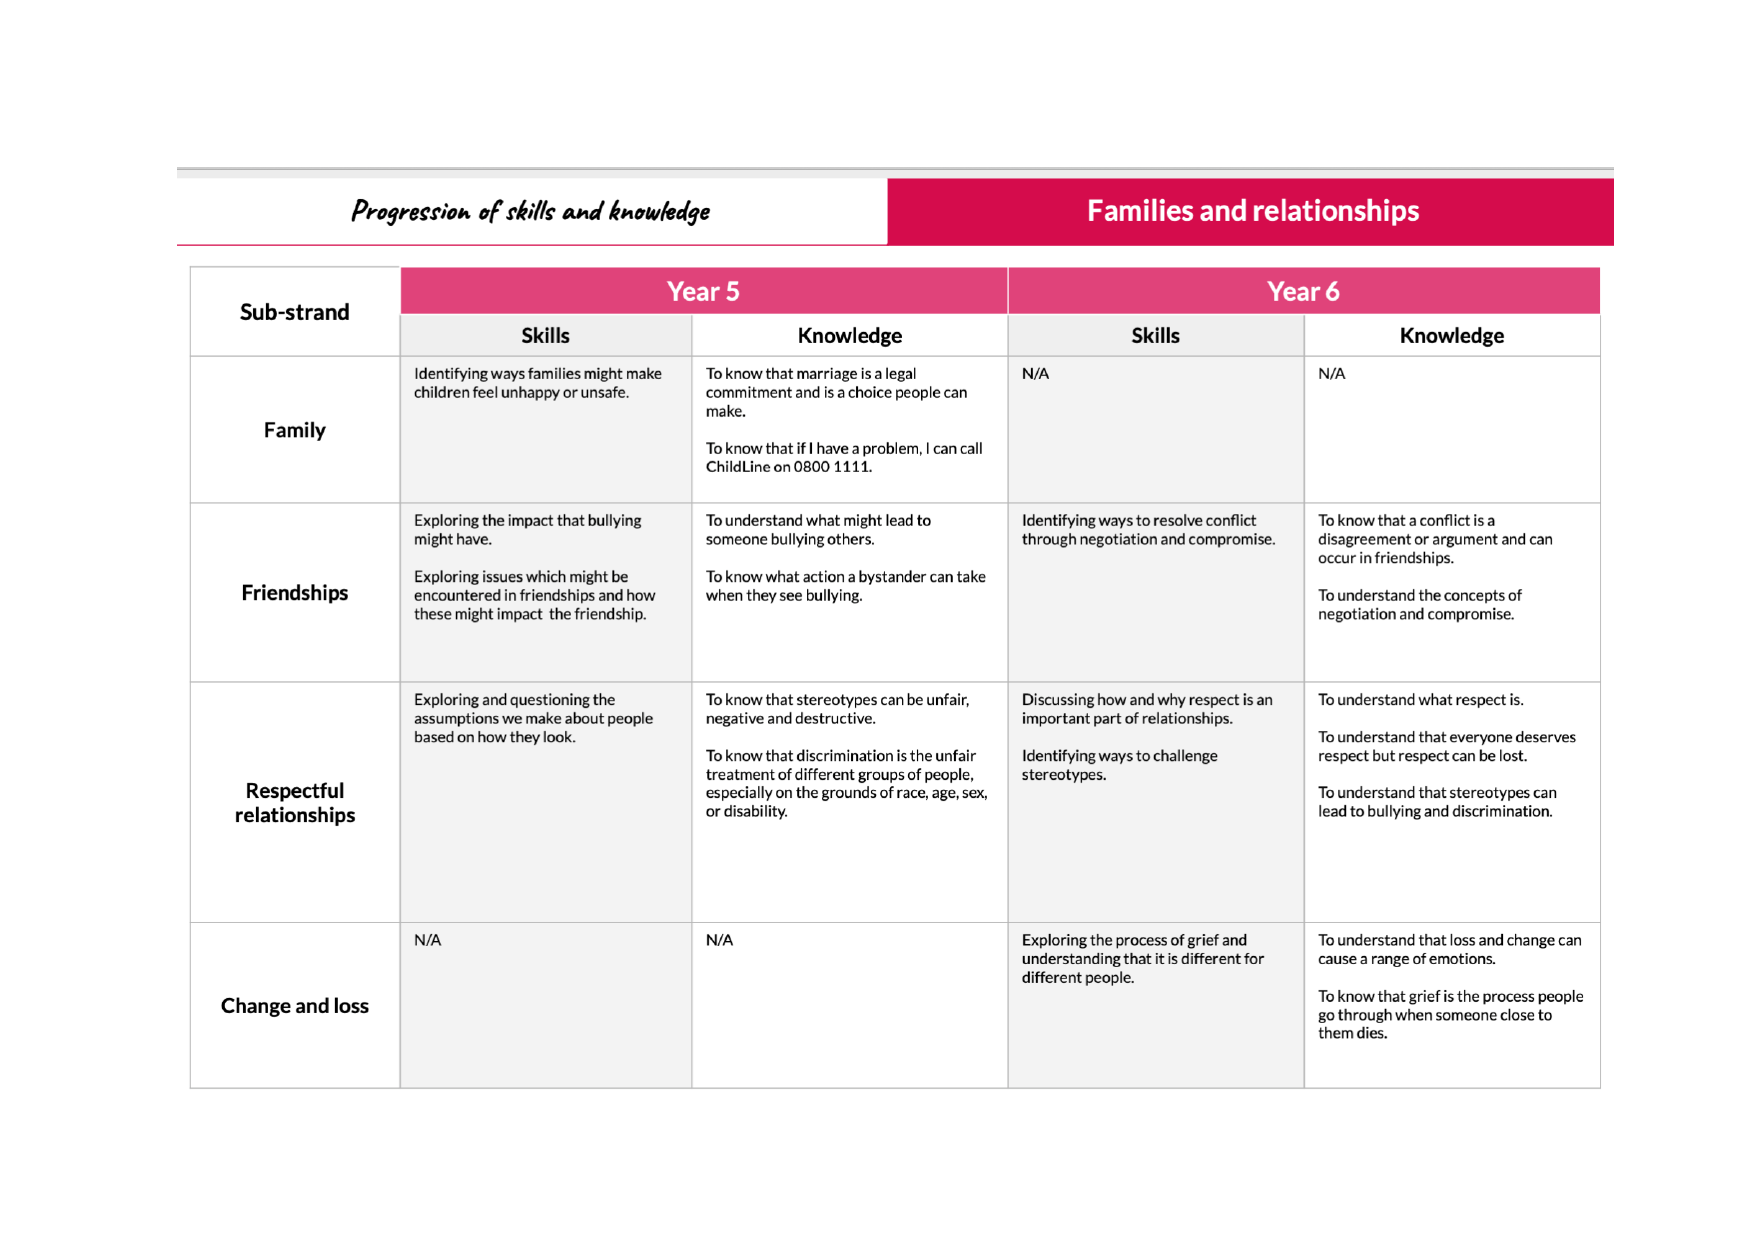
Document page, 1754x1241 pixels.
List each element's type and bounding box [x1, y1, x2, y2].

picture [177, 167, 1614, 1111]
